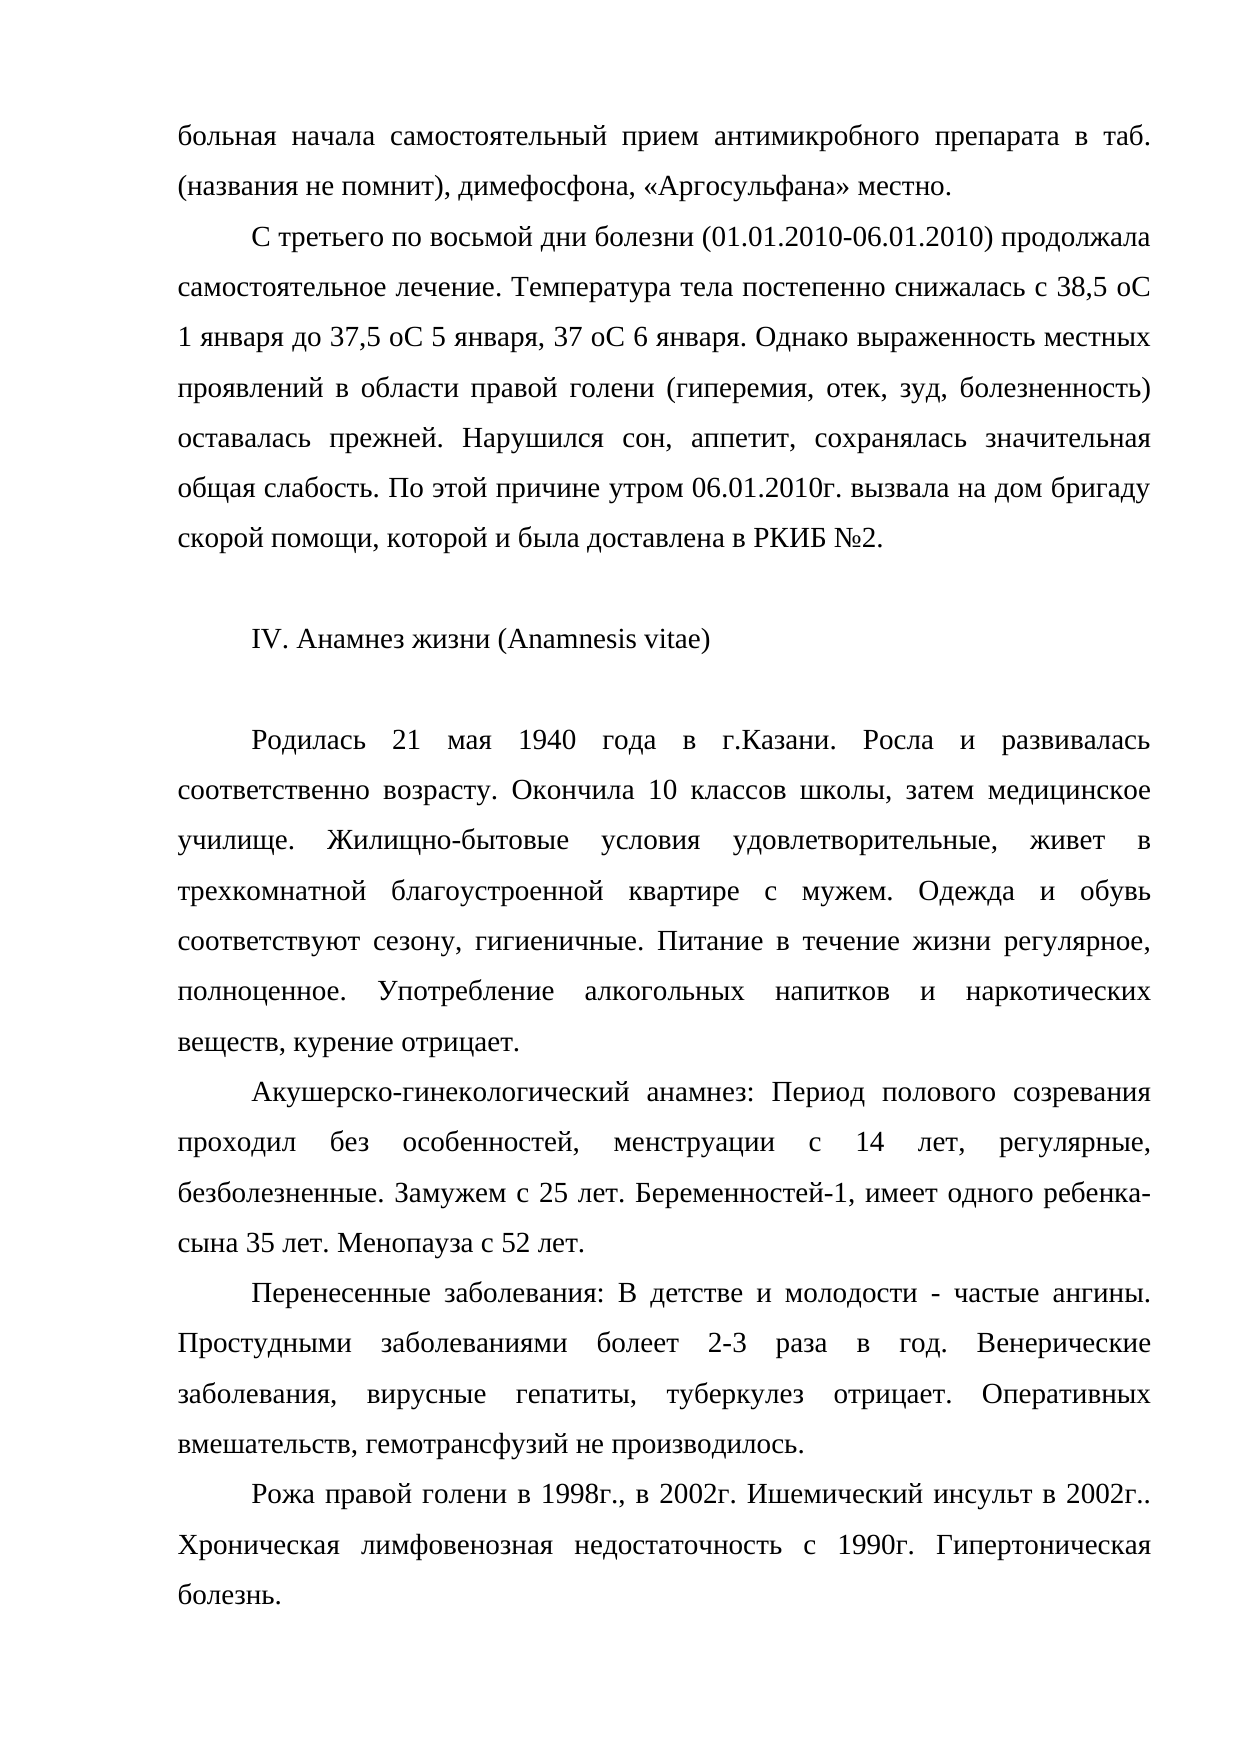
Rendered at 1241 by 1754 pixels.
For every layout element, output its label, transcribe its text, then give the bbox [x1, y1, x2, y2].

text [177, 118, 1152, 202]
text Рожа правой голени в 1998г., в 2002г. Ишемический инсульт в 2002г.. Хроническая лимфовенозная недостаточность с 1990г. Гипертоническая болезнь. [177, 1477, 1152, 1611]
text Родилась 21 мая 1940 года в г.Казани. Росла и развивалась соответственно возрасту. Окончила 10 классов школы, затем медицинское училище. Жилищно-бытовые условия удовлетворительные, живет в трехкомнатной благоустроенной квартире с мужем. Одежда и обувь соответствуют сезону, гигиеничные. Питание в течение жизни регулярное, полноценное. Употребление алкогольных напитков и наркотических веществ, курение отрицает. [177, 722, 1152, 1057]
text Акушерско-гинекологический анамнез: Период полового созревания проходил без особенностей, менструации с 14 лет, регулярные, безболезненные. Замужем с 25 лет. Беременностей-1, имеет одного ребенка-сына 35 лет. Менопауза с 52 лет. [177, 1074, 1152, 1258]
text Перенесенные заболевания: В детстве и молодости - частые ангины. Простудными заболеваниями болеет 2-3 раза в год. Венерические заболевания, вирусные гепатиты, туберкулез отрицает. Оперативных вмешательств, гемотрансфузий не производилось. [177, 1275, 1152, 1460]
text IV. Анамнез жизни (Anamnesis vitae) [177, 621, 1152, 655]
text С третьего по восьмой дни болезни (01.01.2010-06.01.2010) продолжала самостоятельное лечение. Температура тела постепенно снижалась с 38,5 оС 1 января до 37,5 оС 5 января, 37 оС 6 января. Однако выраженность местных проявлений в области правой голени (гиперемия, отек, зуд, болезненность) оставалась прежней. Нарушился сон, аппетит, сохранялась значительная общая слабость. По этой причине утром 06.01.2010г. вызвала на дом бригаду скорой помощи, которой и была доставлена в РКИБ №2. [177, 219, 1152, 554]
